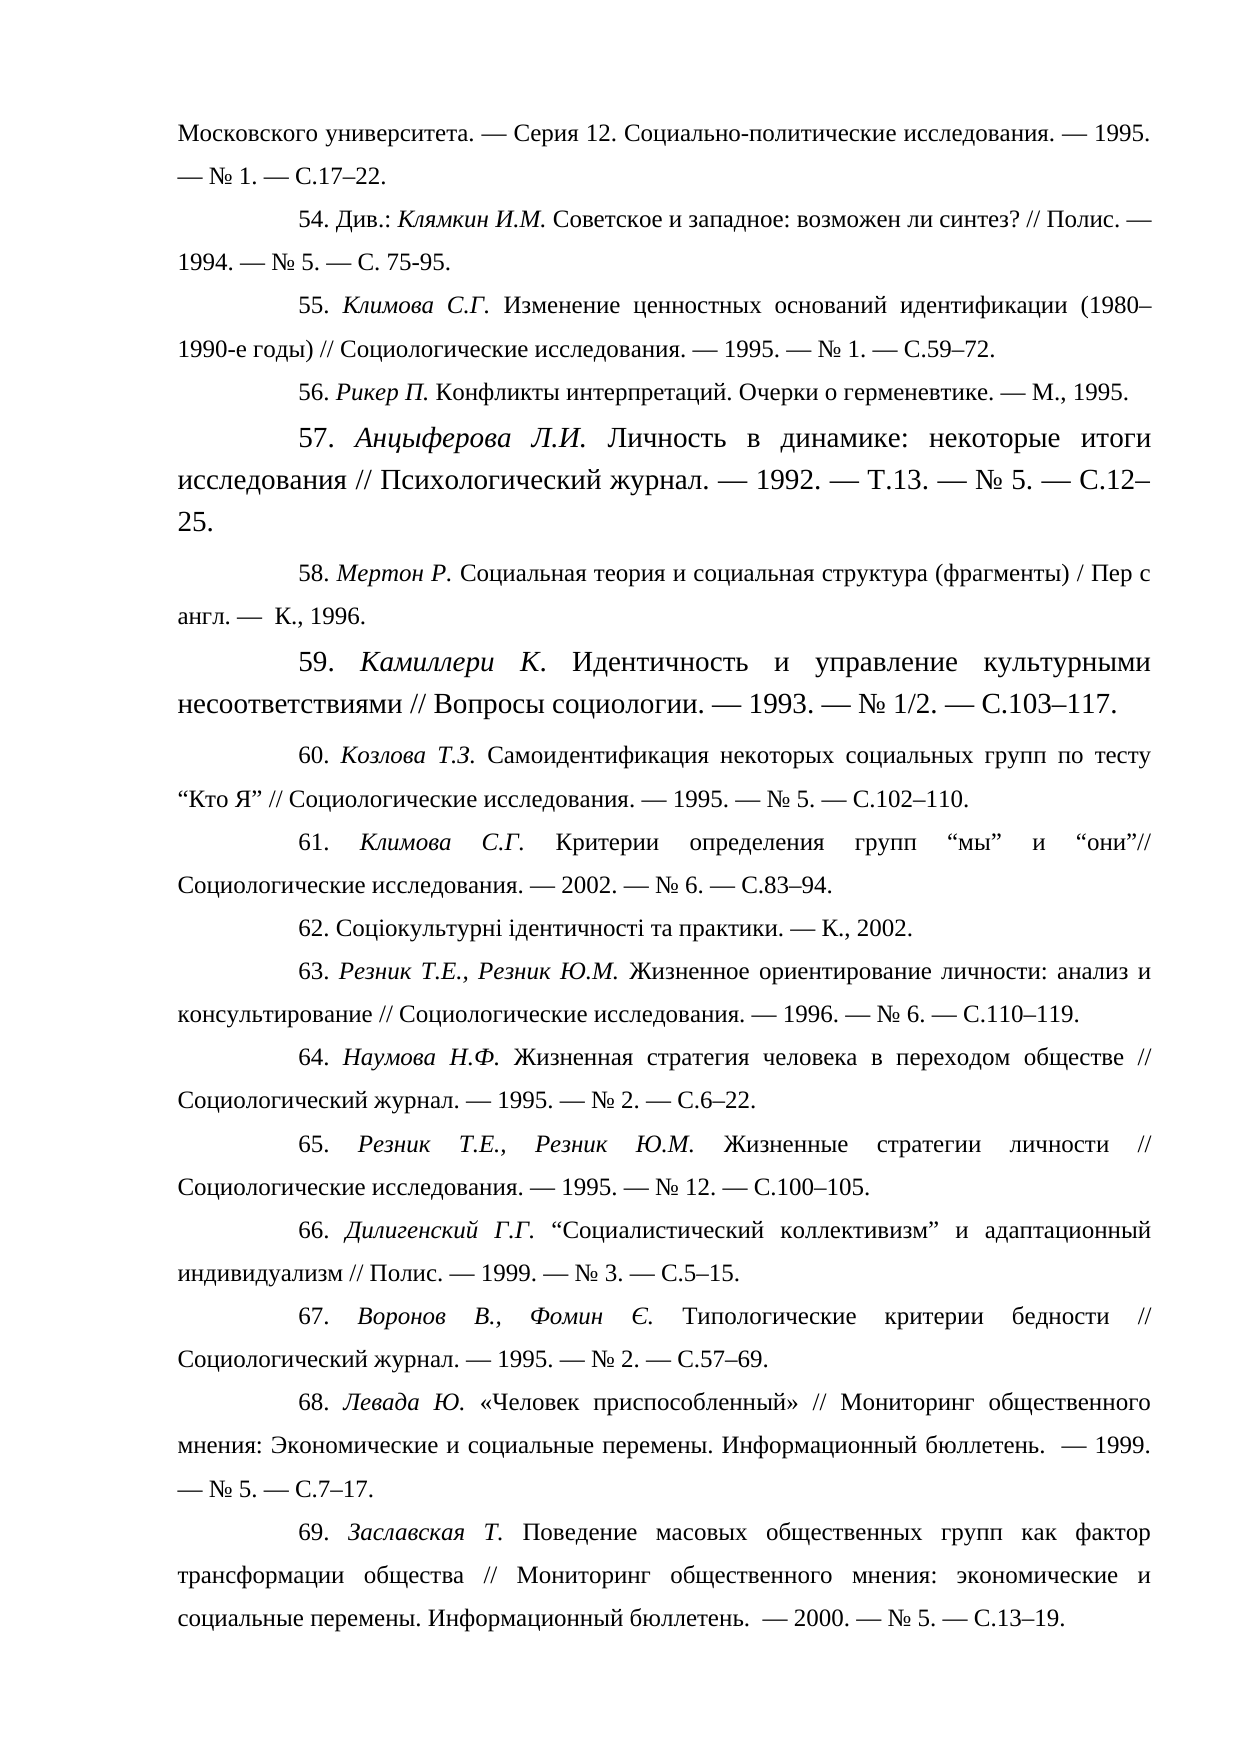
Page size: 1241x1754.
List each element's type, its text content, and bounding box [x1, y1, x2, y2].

text 62. Соціокультурні ідентичності та практики. — К., 2002. [177, 913, 1152, 942]
text 67. Воронов В., Фомин Є. Типологические критерии бедности // Социологический журнал. — 1995. — № 2. — С.57–69. [177, 1301, 1152, 1373]
text 60. Козлова Т.З. Самоидентификация некоторых социальных групп по тесту “Кто Я” // Социологические исследования. — 1995. — № 5. — С.102–110. [177, 741, 1152, 812]
text 57. Анцыферова Л.И. Личность в динамике: некоторые итоги исследования // Психологический журнал. — 1992. — Т.13. — № 5. — С.12–25. [177, 420, 1152, 537]
text 65. Резник Т.Е., Резник Ю.М. Жизненные стратегии личности // Социологические исследования. — 1995. — № 12. — С.100–105. [177, 1129, 1152, 1201]
text 58. Мертон Р. Социальная теория и социальная структура (фрагменты) / Пер с англ. — К., 1996. [177, 558, 1152, 630]
text 55. Климова С.Г. Изменение ценностных оснований идентификации (1980–1990-е годы) // Социологические исследования. — 1995. — № 1. — С.59–72. [177, 291, 1152, 362]
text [177, 118, 1152, 190]
text 56. Рикер П. Конфликты интерпретаций. Очерки о герменевтике. — М., 1995. [177, 377, 1152, 406]
text 69. Заславская Т. Поведение масовых общественных групп как фактор трансформации общества // Мониторинг общественного мнения: экономические и социальные перемены. Информационный бюллетень. — 2000. — № 5. — С.13–19. [177, 1517, 1152, 1632]
text 63. Резник Т.Е., Резник Ю.М. Жизненное ориентирование личности: анализ и консультирование // Социологические исследования. — 1996. — № 6. — С.110–119. [177, 956, 1152, 1028]
text 54. Див.: Клямкин И.М. Советское и западное: возможен ли синтез? // Полис. — 1994. — № 5. — С. 75-95. [177, 204, 1152, 276]
text 68. Левада Ю. «Человек приспособленный» // Мониторинг общественного мнения: Экономические и социальные перемены. Информационный бюллетень. — 1999. — № 5. — С.7–17. [177, 1387, 1152, 1502]
text 59. Камиллери К. Идентичность и управление культурными несоответствиями // Вопросы социологии. — 1993. — № 1/2. — С.103–117. [177, 644, 1152, 720]
text 64. Наумова Н.Ф. Жизненная стратегия человека в переходом обществе // Социологический журнал. — 1995. — № 2. — С.6–22. [177, 1042, 1152, 1114]
text 61. Климова С.Г. Критерии определения групп “мы” и “они”// Социологические исследования. — 2002. — № 6. — С.83–94. [177, 827, 1152, 899]
text 66. Дилигенский Г.Г. “Социалистический коллективизм” и адаптационный индивидуализм // Полис. — 1999. — № 3. — С.5–15. [177, 1215, 1152, 1287]
